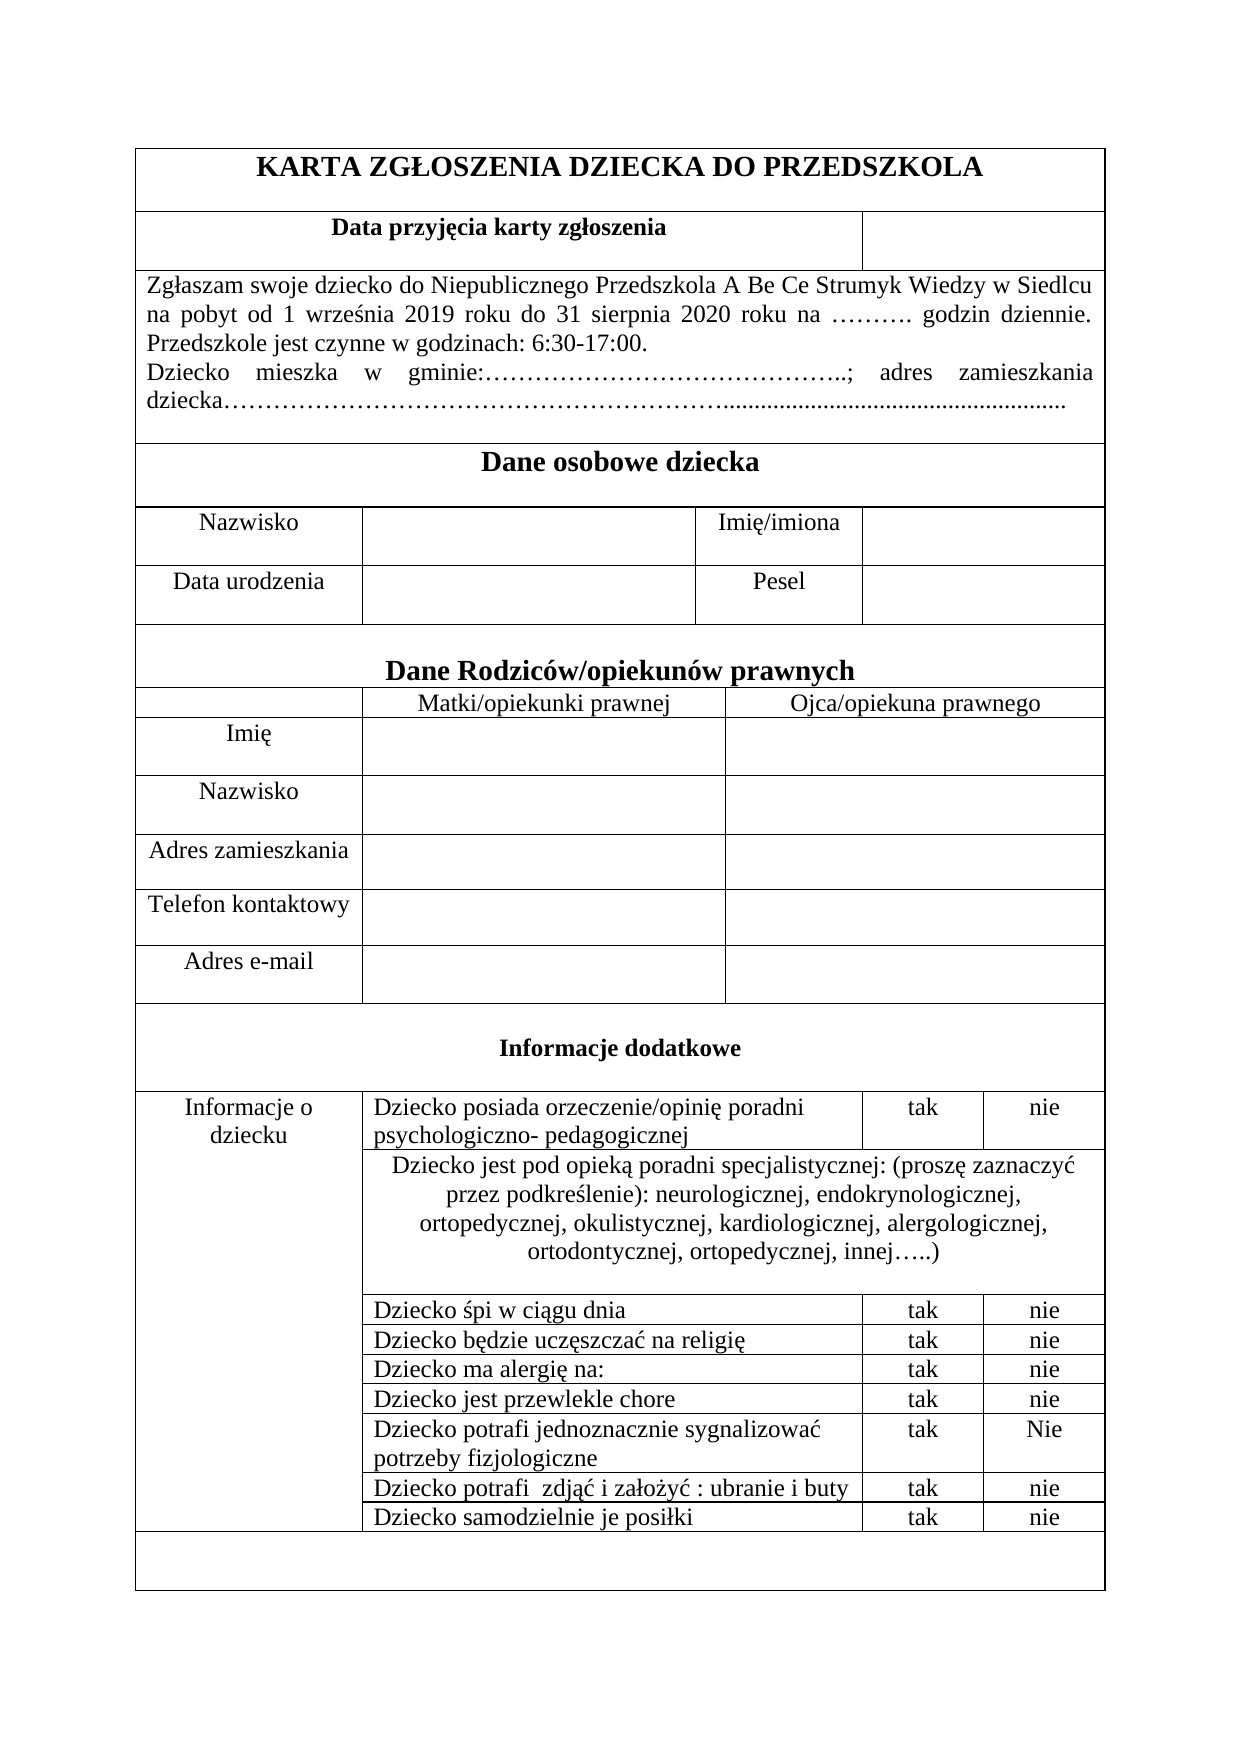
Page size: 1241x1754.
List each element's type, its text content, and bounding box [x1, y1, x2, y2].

table_cell [726, 835, 1104, 888]
table_cell [726, 776, 1104, 834]
table_cell tak [863, 1355, 983, 1383]
table_cell Dziecko będzie uczęszczać na religię [363, 1325, 862, 1353]
table_cell Dziecko jest przewlekle chore [363, 1384, 862, 1413]
table_cell [136, 688, 362, 717]
table_cell tak [863, 1092, 983, 1149]
table_cell Imię [136, 718, 362, 775]
table_cell Data przyjęcia karty zgłoszenia [136, 212, 862, 269]
table_cell [363, 835, 725, 888]
table_cell [863, 212, 1104, 269]
table_cell nie [984, 1325, 1104, 1353]
table_cell nie [984, 1503, 1104, 1531]
table_cell [726, 718, 1104, 775]
table_cell Nazwisko [136, 776, 362, 834]
table_cell [363, 890, 725, 945]
table_cell nie [984, 1384, 1104, 1413]
table_cell tak [863, 1295, 983, 1324]
table_cell [363, 776, 725, 834]
table_cell nie [984, 1092, 1104, 1149]
table_cell Data urodzenia [136, 566, 362, 623]
table_cell tak [863, 1503, 983, 1531]
table_cell Ojca/opiekuna prawnego [726, 688, 1104, 717]
table_cell Informacje dodatkowe [136, 1004, 1104, 1091]
table_cell Nie [984, 1414, 1104, 1472]
table_cell Dziecko jest pod opieką poradni specjalistycznej: (proszę zaznaczyć przez podkreślenie): neurologicznej, endokrynologicznej, ortopedycznej, okulistycznej, kardiologicznej, alergologicznej, ortodontycznej, ortopedycznej, innej…..) [363, 1150, 1104, 1294]
table_cell nie [984, 1295, 1104, 1324]
table_cell tak [863, 1473, 983, 1501]
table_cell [136, 1532, 1104, 1590]
table_cell nie [984, 1355, 1104, 1383]
table_header KARTA ZGŁOSZENIA DZIECKA DO PRZEDSZKOLA [136, 149, 1104, 211]
table_cell Pesel [696, 566, 862, 623]
table_cell Dane osobowe dziecka [136, 444, 1104, 506]
table_cell Adres e-mail [136, 946, 362, 1003]
table_cell Telefon kontaktowy [136, 890, 362, 945]
table_cell [726, 890, 1104, 945]
table_cell Dziecko potrafi jednoznacznie sygnalizować potrzeby fizjologiczne [363, 1414, 862, 1472]
table_cell Adres zamieszkania [136, 835, 362, 888]
table_cell Nazwisko [136, 508, 362, 565]
table_cell Dane Rodziców/opiekunów prawnych [136, 625, 1104, 687]
table_cell [863, 508, 1104, 565]
table_cell nie [984, 1473, 1104, 1501]
table_cell [363, 718, 725, 775]
table_cell Matki/opiekunki prawnej [363, 688, 725, 717]
table_cell tak [863, 1325, 983, 1353]
table_cell [363, 508, 695, 565]
table_cell Zgłaszam swoje dziecko do Niepublicznego Przedszkola A Be Ce Strumyk Wiedzy w Siedlcu na pobyt od 1 września 2019 roku do 31 sierpnia 2020 roku na ………. godzin dziennie. Przedszkole jest czynne w godzinach: 6:30-17:00. Dziecko mieszka w gminie:……………………………………..; adres zamieszkania dziecka……………………………………………………....................................................... [136, 271, 1104, 443]
table_cell tak [863, 1384, 983, 1413]
table_cell Dziecko ma alergię na: [363, 1355, 862, 1383]
table_cell Dziecko śpi w ciągu dnia [363, 1295, 862, 1324]
table_cell tak [863, 1414, 983, 1472]
table_cell [363, 566, 695, 623]
table_cell [363, 946, 725, 1003]
table_cell Dziecko posiada orzeczenie/opinię poradni psychologiczno- pedagogicznej [363, 1092, 862, 1149]
table_cell Dziecko potrafi zdjąć i założyć : ubranie i buty [363, 1473, 862, 1501]
table_cell Dziecko samodzielnie je posiłki [363, 1503, 862, 1531]
table_cell [726, 946, 1104, 1003]
table_cell [863, 566, 1104, 623]
table_cell Informacje o dziecku [136, 1092, 362, 1531]
table_cell Imię/imiona [696, 508, 862, 565]
